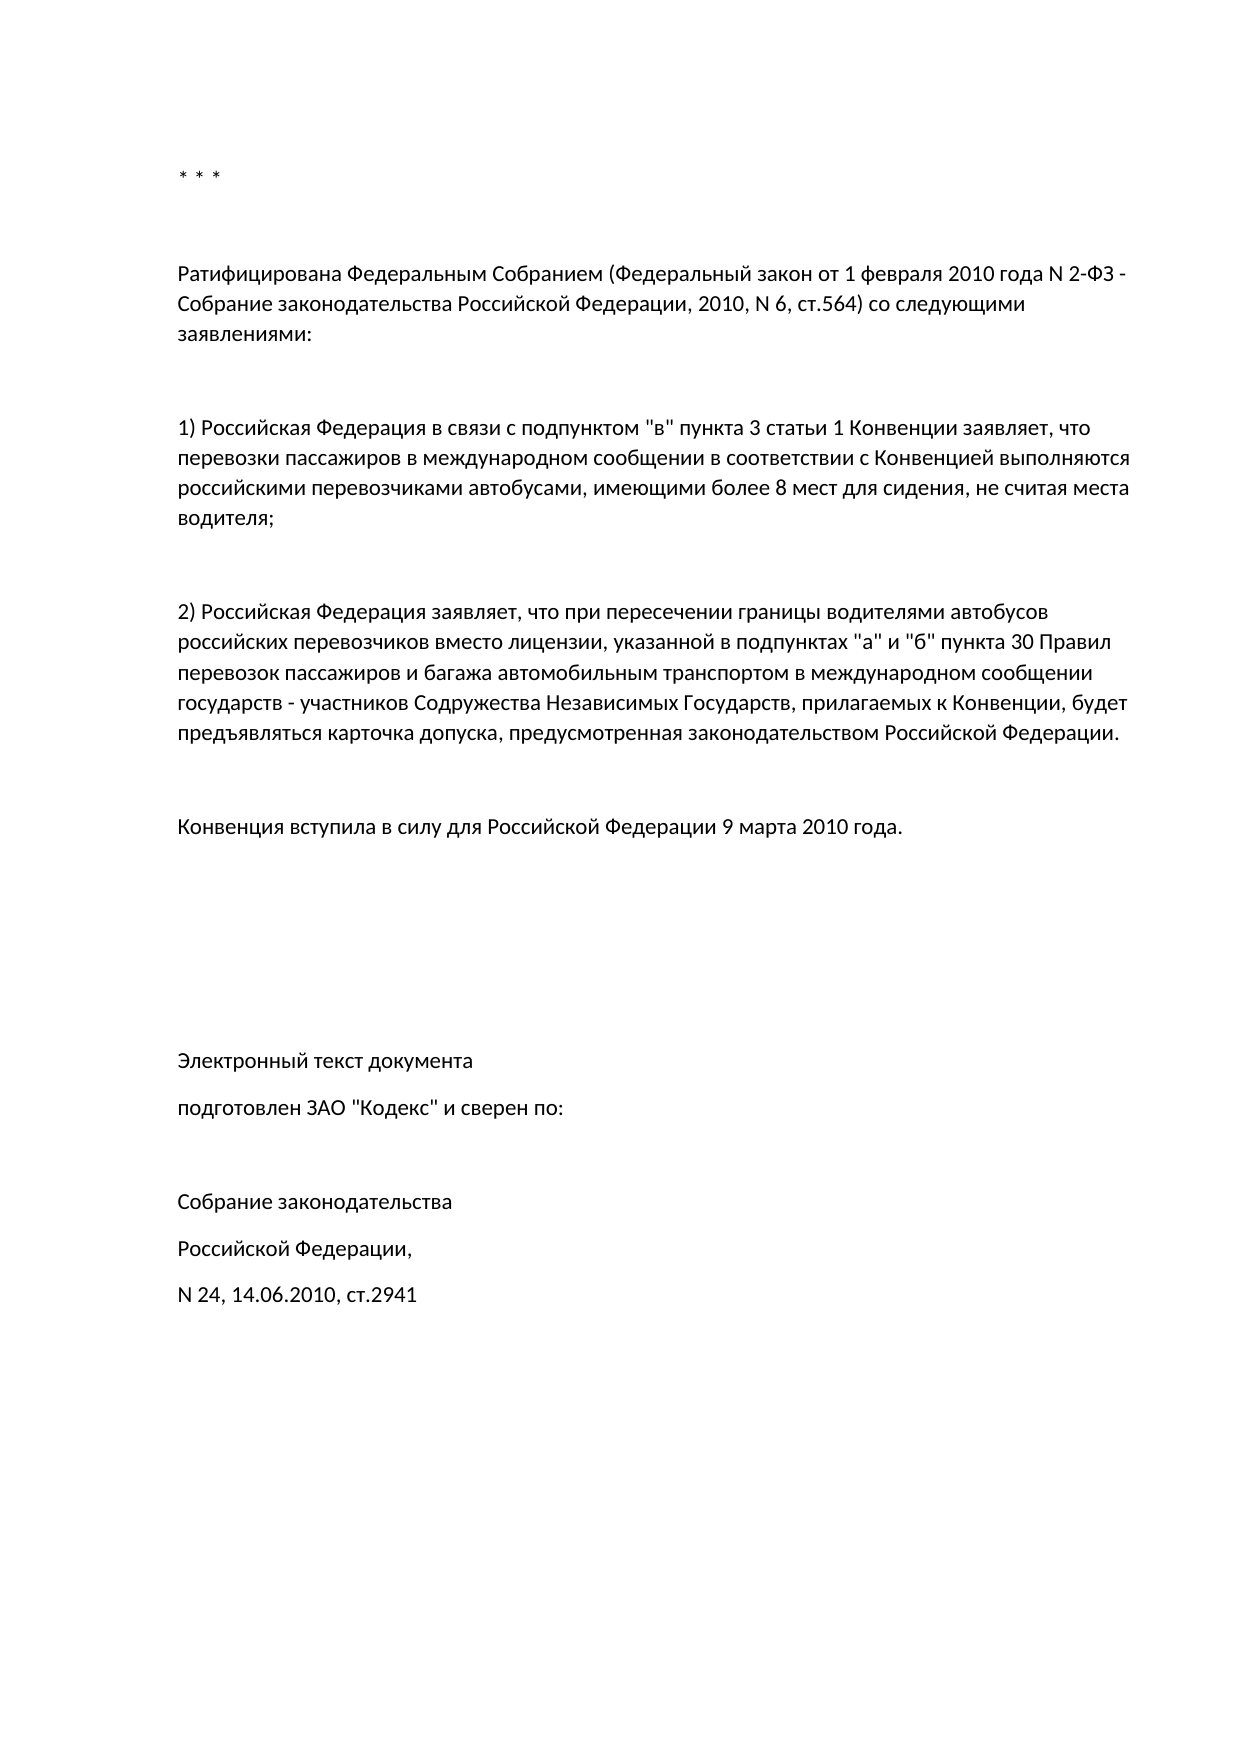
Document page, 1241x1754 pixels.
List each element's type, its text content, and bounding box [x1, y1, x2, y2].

text 2) Российская Федерация заявляет, что при пересечении границы водителями автобусов российских перевозчиков вместо лицензии, указанной в подпунктах "а" и "б" пункта 30 Правил перевозок пассажиров и багажа автомобильным транспортом в международном сообщении государств - участников Содружества Независимых Государств, прилагаемых к Конвенции, будет предъявляться карточка допуска, предусмотренная законодательством Российской Федерации. [177, 597, 1152, 746]
text подготовлен ЗАО "Кодекс" и сверен по: [177, 1093, 1152, 1121]
text N 24, 14.06.2010, ст.2941 [177, 1281, 1152, 1309]
text 1) Российская Федерация в связи с подпунктом "в" пункта 3 статьи 1 Конвенции заявляет, что перевозки пассажиров в международном сообщении в соответствии с Конвенцией выполняются российскими перевозчиками автобусами, имеющими более 8 мест для сидения, не считая места водителя; [177, 413, 1152, 532]
text Конвенция вступила в силу для Российской Федерации 9 марта 2010 года. [177, 812, 1152, 840]
text Электронный текст документа [177, 1046, 1152, 1074]
text * * * [177, 165, 1152, 193]
text Российской Федерации, [177, 1234, 1152, 1262]
text Собрание законодательства [177, 1187, 1152, 1215]
text Ратифицирована Федеральным Собранием (Федеральный закон от 1 февраля 2010 года N 2-ФЗ - Собрание законодательства Российской Федерации, 2010, N 6, ст.564) со следующими заявлениями: [177, 259, 1152, 347]
